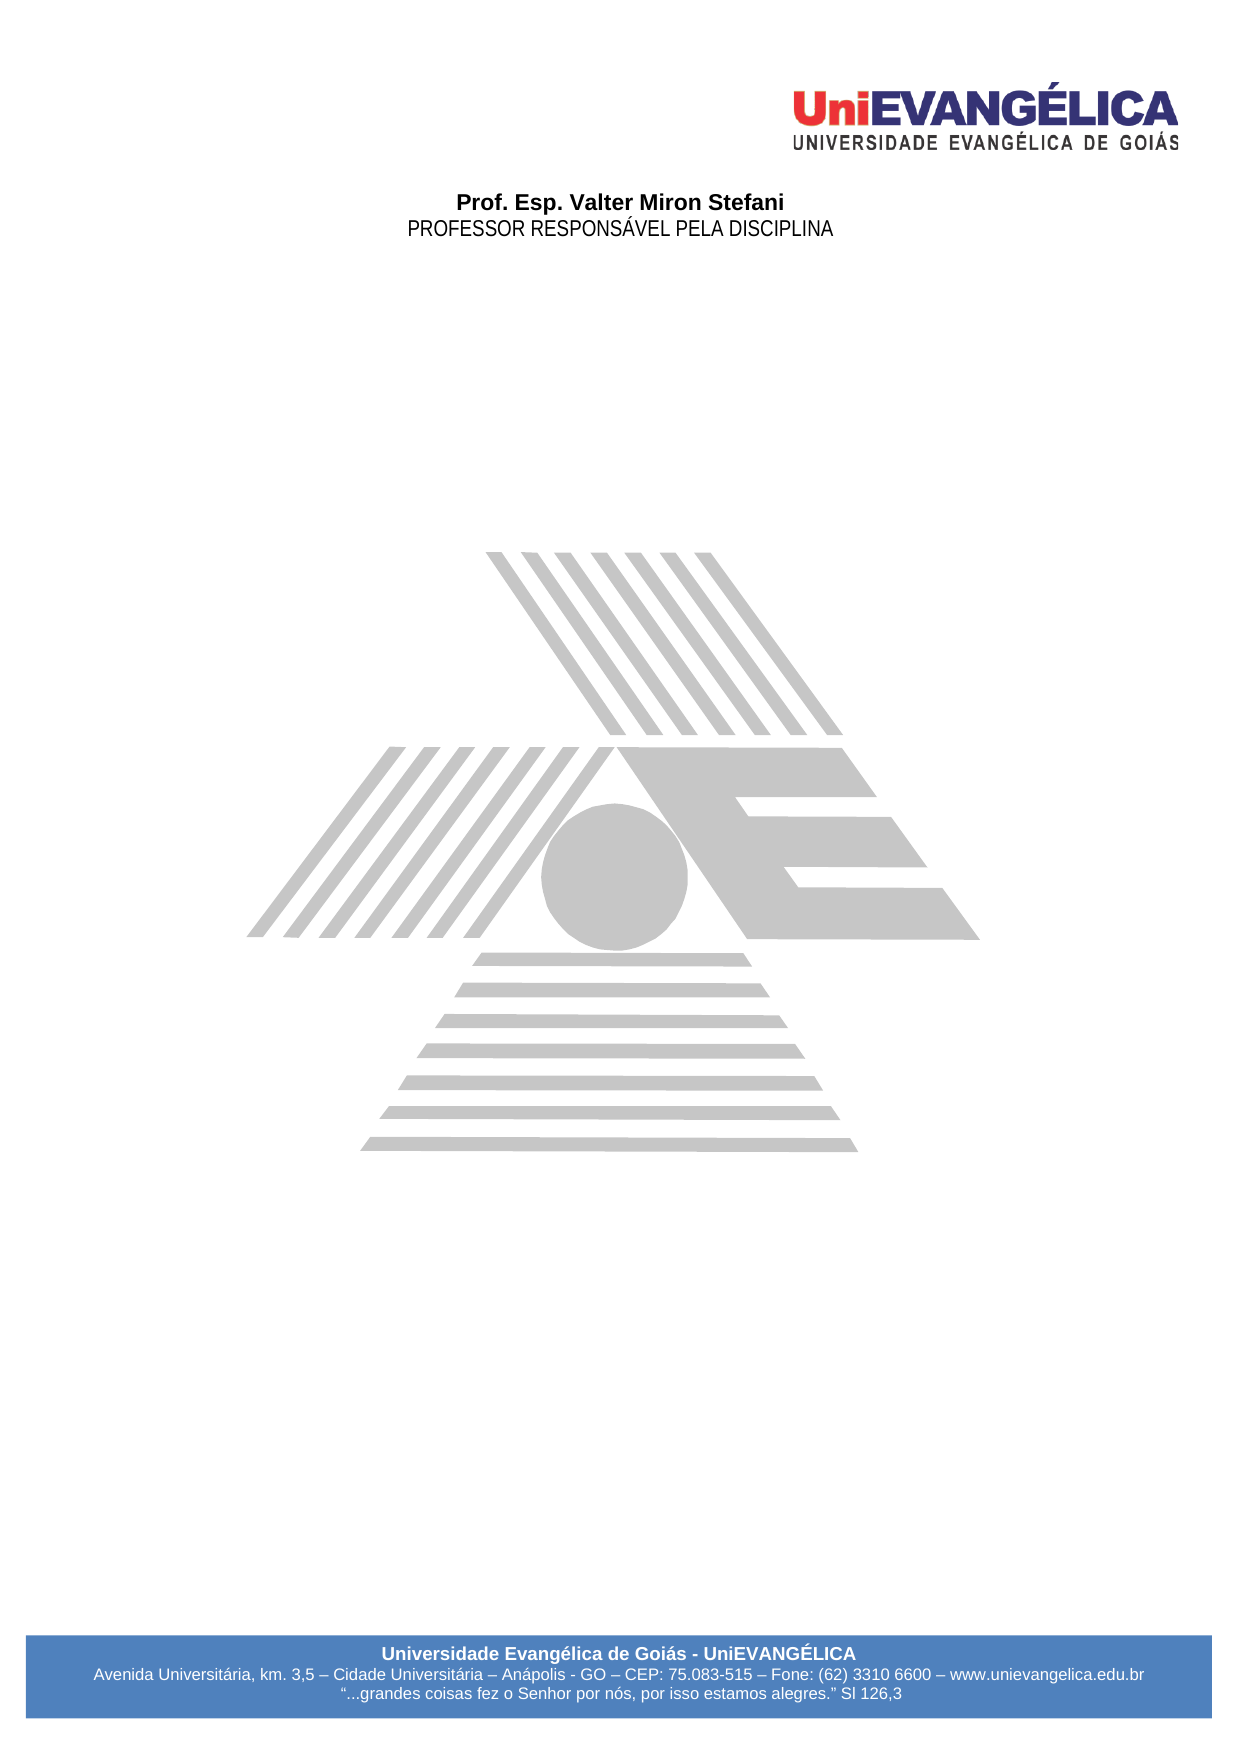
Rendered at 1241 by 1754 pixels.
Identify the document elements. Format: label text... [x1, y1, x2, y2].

picture [793, 82, 1179, 150]
text PROFESSOR RESPONSÁVEL PELA DISCIPLINA [59, 215, 1181, 241]
text Prof. Esp. Valter Miron Stefani [59, 189, 1181, 215]
